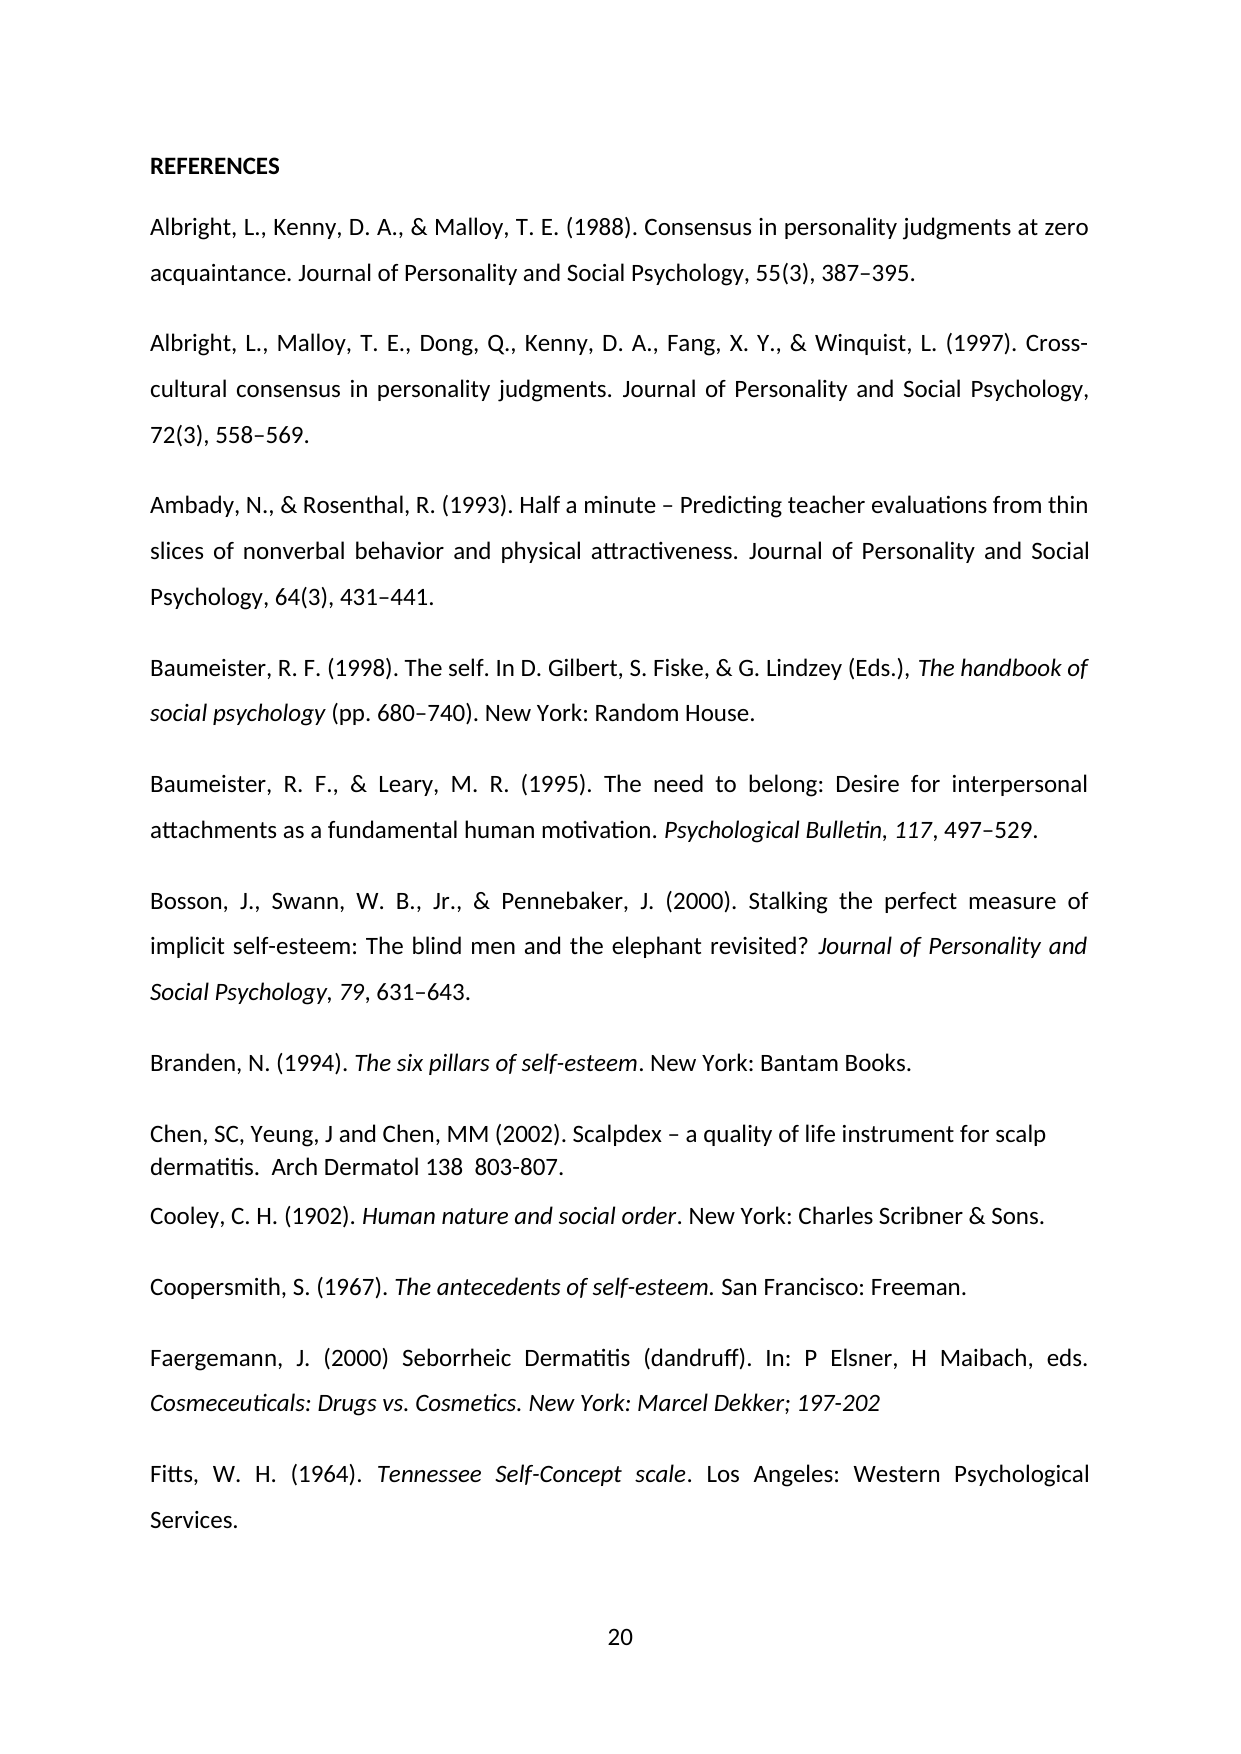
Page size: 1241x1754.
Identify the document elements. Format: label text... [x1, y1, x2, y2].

text Coopersmith, S. (1967). The antecedents of self-esteem. San Francisco: Freeman. [150, 1271, 1090, 1301]
text Albright, L., Malloy, T. E., Dong, Q., Kenny, D. A., Fang, X. Y., & Winquist, L. (1997). Cross-cultural consensus in personality judgments. Journal of Personality and Social Psychology, 72(3), 558–569. [150, 327, 1090, 449]
text Ambady, N., & Rosenthal, R. (1993). Half a minute – Predicting teacher evaluations from thin slices of nonverbal behavior and physical attractiveness. Journal of Personality and Social Psychology, 64(3), 431–441. [150, 490, 1090, 612]
text Chen, SC, Yeung, J and Chen, MM (2002). Scalpdex – a quality of life instrument for scalp dermatitis. Arch Dermatol 138 803-807. [150, 1118, 1090, 1181]
text REFERENCES [150, 150, 1090, 181]
text Fitts, W. H. (1964). Tennessee Self-Concept scale. Los Angeles: Western Psychological Services. [150, 1458, 1090, 1534]
text Branden, N. (1994). The six pillars of self-esteem. New York: Bantam Books. [150, 1047, 1090, 1077]
text Baumeister, R. F. (1998). The self. In D. Gilbert, S. Fiske, & G. Lindzey (Eds.), The handbook of social psychology (pp. 680–740). New York: Random House. [150, 652, 1090, 728]
text Cooley, C. H. (1902). Human nature and social order. New York: Charles Scribner & Sons. [150, 1200, 1090, 1231]
text Baumeister, R. F., & Leary, M. R. (1995). The need to belong: Desire for interpersonal attachments as a fundamental human motivation. Psychological Bulletin, 117, 497–529. [150, 768, 1090, 844]
text Bosson, J., Swann, W. B., Jr., & Pennebaker, J. (2000). Stalking the perfect measure of implicit self-esteem: The blind men and the elephant revisited? Journal of Personality and Social Psychology, 79, 631–643. [150, 885, 1090, 1007]
text Albright, L., Kenny, D. A., & Malloy, T. E. (1988). Consensus in personality judgments at zero acquaintance. Journal of Personality and Social Psychology, 55(3), 387–395. [150, 211, 1090, 287]
text Faergemann, J. (2000) Seborrheic Dermatitis (dandruff). In: P Elsner, H Maibach, eds. Cosmeceuticals: Drugs vs. Cosmetics. New York: Marcel Dekker; 197-202 [150, 1342, 1090, 1418]
